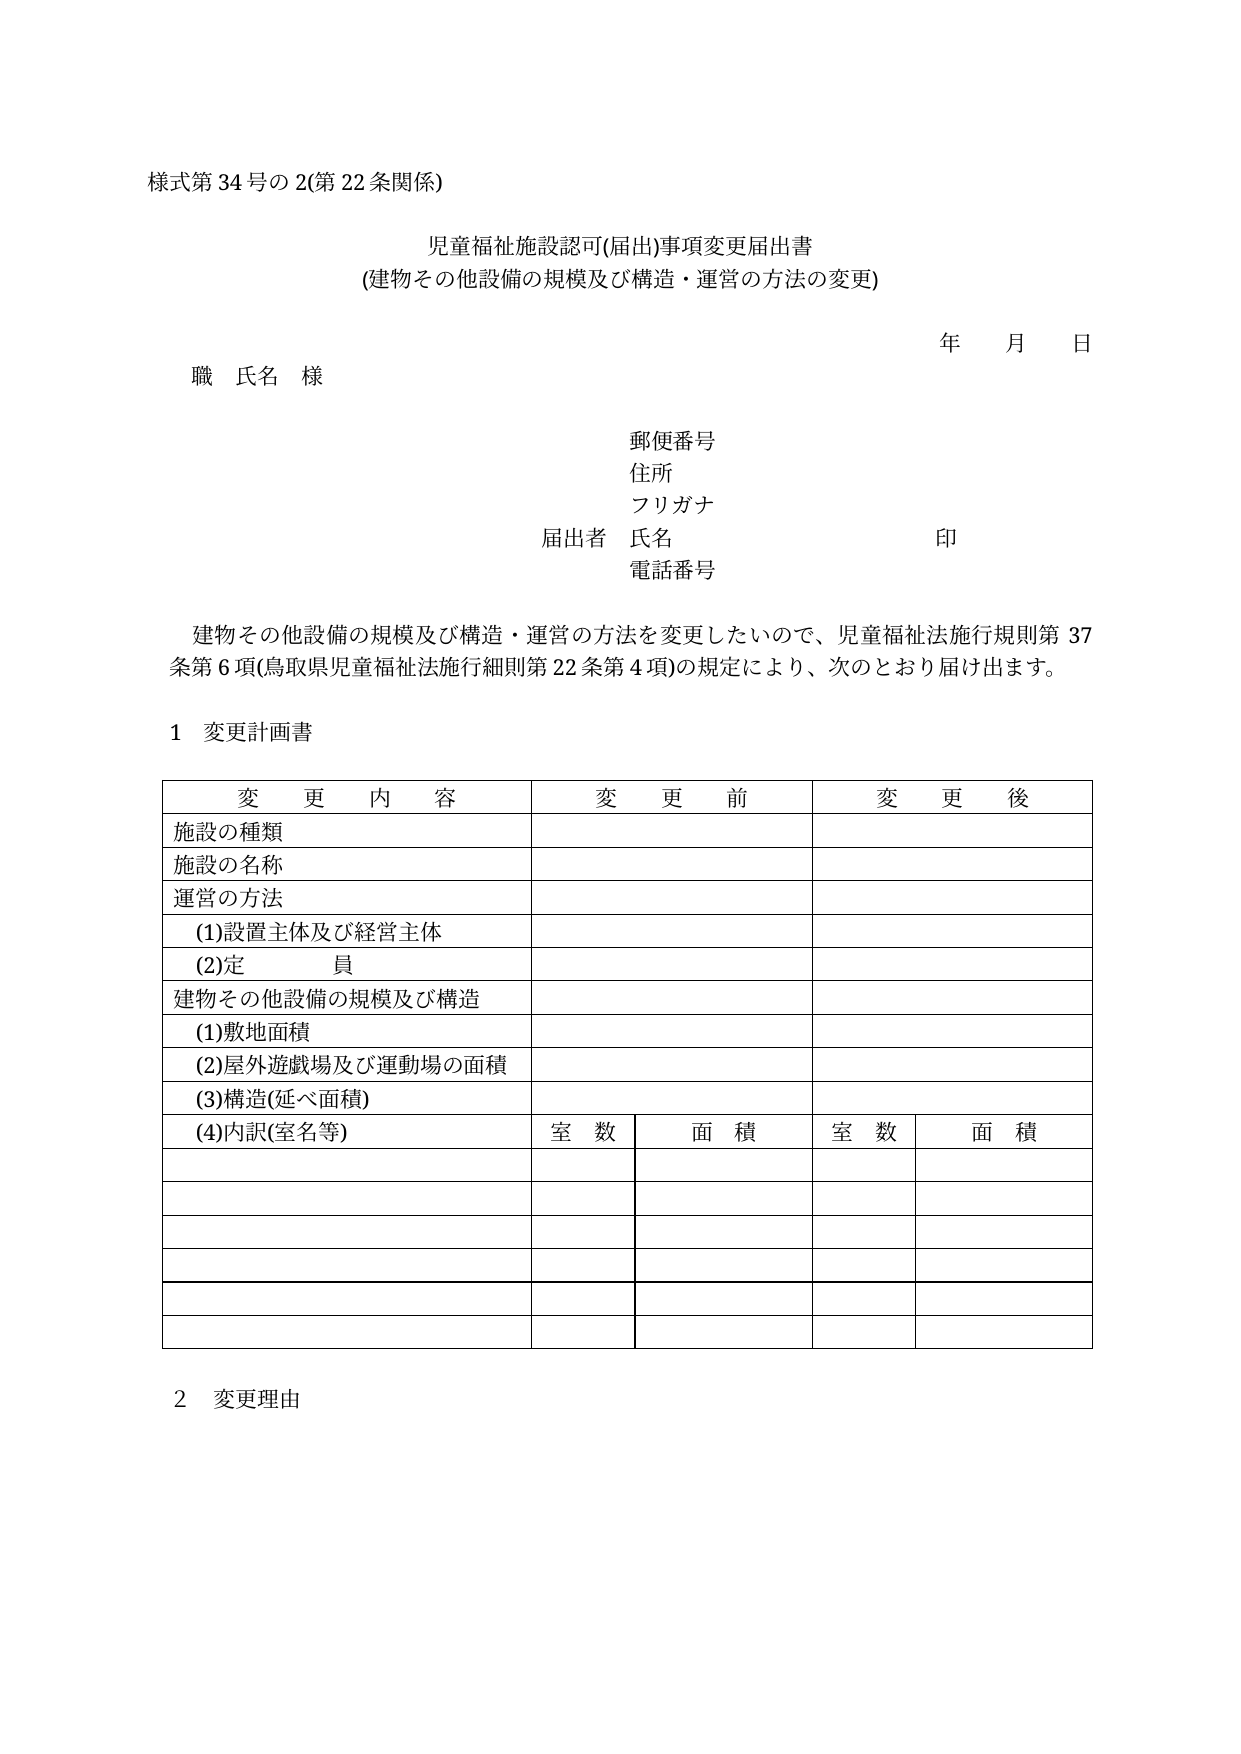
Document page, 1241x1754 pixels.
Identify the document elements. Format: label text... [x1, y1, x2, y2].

table_cell [916, 1249, 1092, 1281]
table_cell [532, 948, 812, 980]
table_cell [636, 1283, 812, 1315]
table_cell [532, 1082, 812, 1114]
table_cell 面 積 [636, 1115, 812, 1148]
table_cell [813, 814, 1092, 847]
text 児童福祉施設認可(届出)事項変更届出書 [148, 229, 1092, 261]
table_cell [813, 1015, 1092, 1047]
table_cell 面 積 [916, 1115, 1092, 1148]
text 届出者 氏名 印 [541, 521, 1092, 553]
table_cell (3)構造(延べ面積) [163, 1082, 531, 1114]
table_cell (2)定 員 [163, 948, 531, 980]
table_cell (1)設置主体及び経営主体 [163, 915, 531, 947]
text 電話番号 [148, 553, 1092, 585]
table_cell [636, 1249, 812, 1281]
table_cell [916, 1283, 1092, 1315]
table_cell [636, 1216, 812, 1248]
table_cell [532, 981, 812, 1014]
table_cell [532, 1249, 634, 1281]
text 建物その他設備の規模及び構造・運営の方法を変更したいので、児童福祉法施行規則第37条第6項(鳥取県児童福祉法施行細則第22条第4項)の規定により、次のとおり届け出ます。 [148, 618, 1092, 683]
table_cell [813, 1316, 915, 1348]
table_cell 施設の名称 [163, 848, 531, 880]
table_cell [163, 1182, 531, 1214]
table_cell (4)内訳(室名等) [163, 1115, 531, 1148]
table_cell [813, 881, 1092, 913]
text フリガナ [148, 488, 1092, 521]
table_cell 室 数 [532, 1115, 634, 1148]
table_cell [532, 1182, 634, 1214]
table_cell [813, 948, 1092, 980]
table_cell [163, 1149, 531, 1181]
text 郵便番号 [148, 423, 1092, 456]
table_cell [532, 848, 812, 880]
text 1 変更計画書 [148, 715, 1092, 747]
table_header 変 更 後 [813, 781, 1092, 813]
table_cell 運営の方法 [163, 881, 531, 913]
table_cell [532, 814, 812, 847]
table_cell [532, 1283, 634, 1315]
table_header 変 更 内 容 [163, 781, 531, 813]
table_cell [916, 1182, 1092, 1214]
table_cell [636, 1182, 812, 1214]
table_cell (1)敷地面積 [163, 1015, 531, 1047]
table_cell [813, 848, 1092, 880]
table_cell [813, 1149, 915, 1181]
table_cell [813, 1216, 915, 1248]
table_cell 施設の種類 [163, 814, 531, 847]
table_cell [532, 1048, 812, 1081]
table_cell [636, 1316, 812, 1348]
table_cell [532, 881, 812, 913]
table_cell [813, 1283, 915, 1315]
table_cell [813, 1182, 915, 1214]
table_cell [916, 1216, 1092, 1248]
table_cell [916, 1149, 1092, 1181]
table_cell [532, 1015, 812, 1047]
table_cell [163, 1316, 531, 1348]
table_cell [163, 1216, 531, 1248]
text 年 月 日 [148, 326, 1092, 359]
text ２ 変更理由 [148, 1382, 1092, 1414]
table_cell [532, 915, 812, 947]
text 職 氏名 様 [148, 359, 1092, 391]
table_cell [532, 1316, 634, 1348]
table_cell [813, 915, 1092, 947]
table_cell [813, 1249, 915, 1281]
text 様式第34号の2(第22条関係) [148, 164, 1092, 197]
table_cell [813, 981, 1092, 1014]
text 住所 [148, 456, 1092, 488]
table_cell [163, 1249, 531, 1281]
table_cell 室 数 [813, 1115, 915, 1148]
table_cell [636, 1149, 812, 1181]
table_cell [813, 1048, 1092, 1081]
text (建物その他設備の規模及び構造・運営の方法の変更) [148, 261, 1092, 294]
table_cell [916, 1316, 1092, 1348]
table_cell [532, 1216, 634, 1248]
table_cell [532, 1149, 634, 1181]
table_cell 建物その他設備の規模及び構造 [163, 981, 531, 1014]
table_cell [813, 1082, 1092, 1114]
table_cell (2)屋外遊戯場及び運動場の面積 [163, 1048, 531, 1081]
table_cell [163, 1283, 531, 1315]
table_header 変 更 前 [532, 781, 812, 813]
